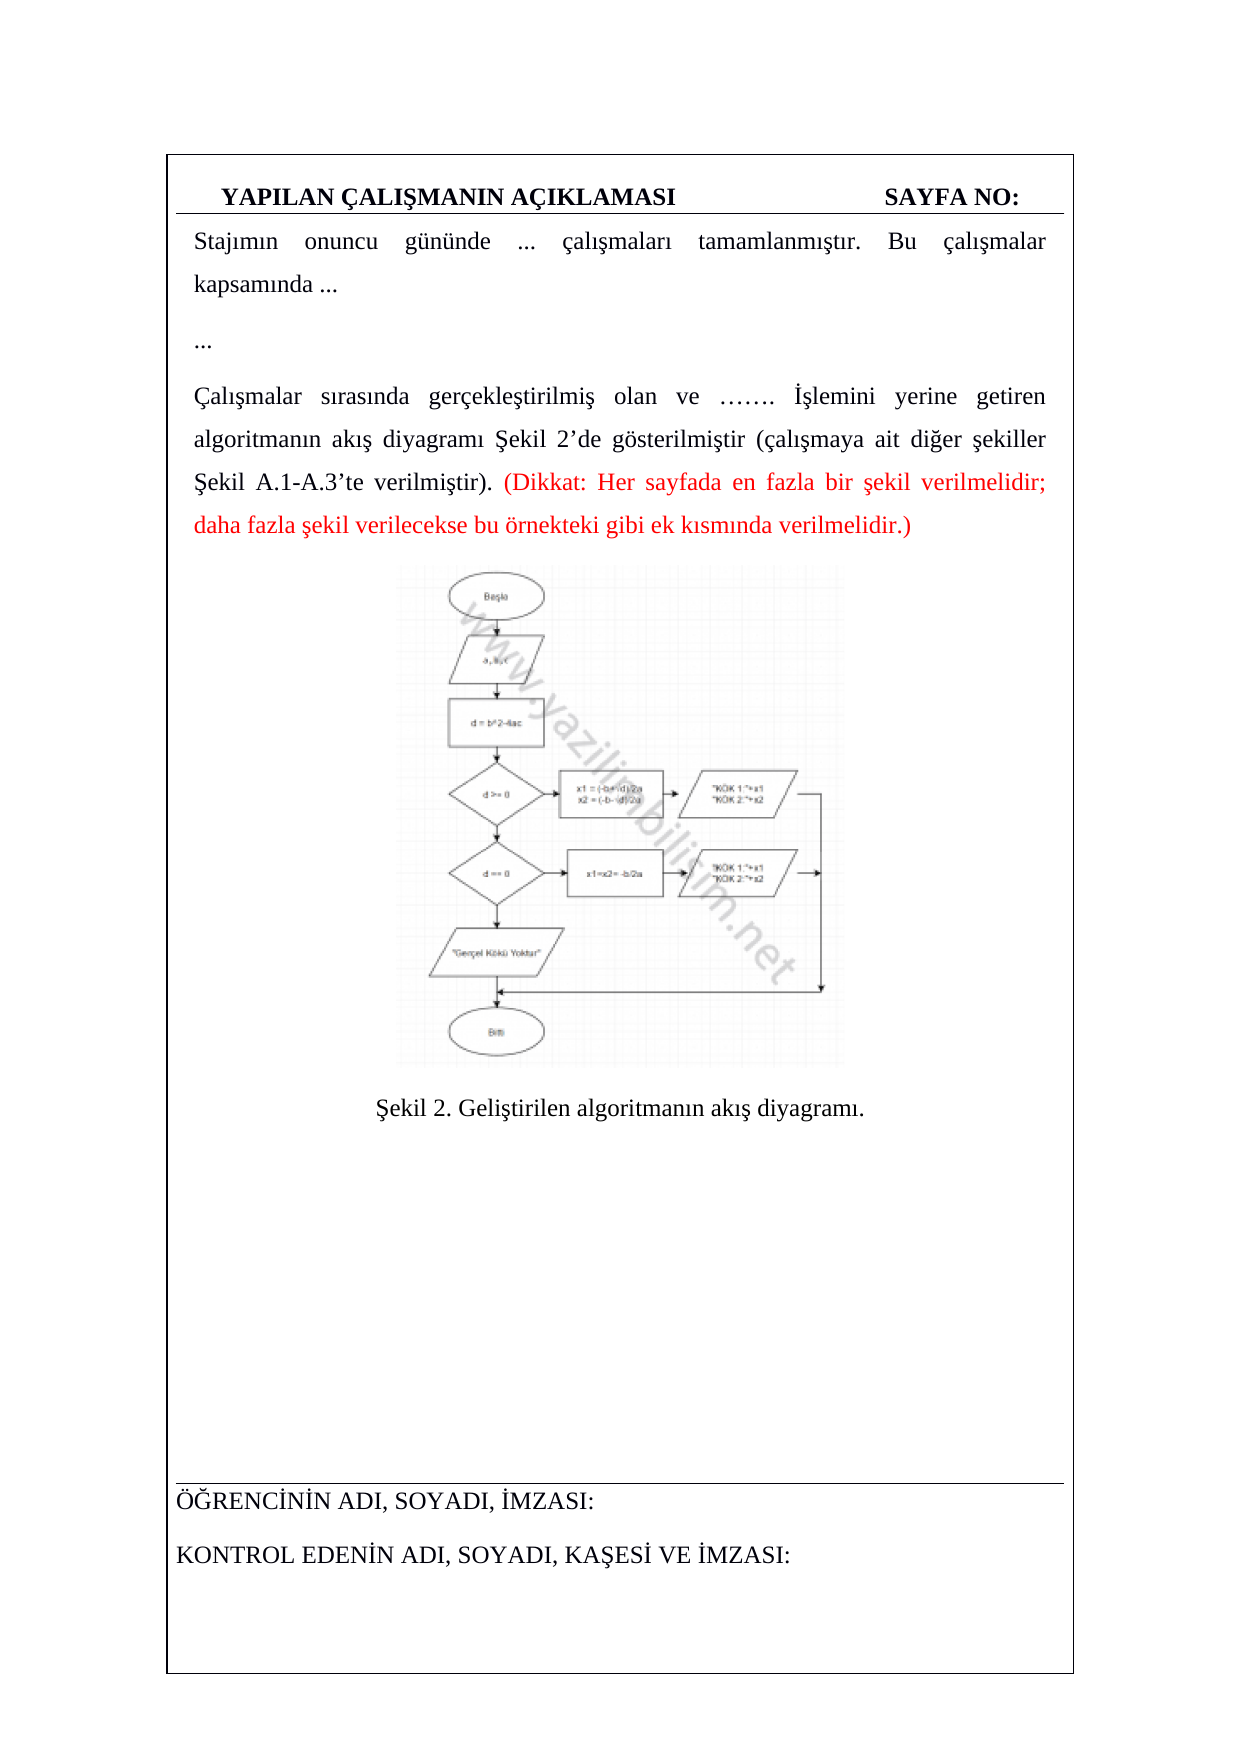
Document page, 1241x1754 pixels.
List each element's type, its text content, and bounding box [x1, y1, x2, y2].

text Stajımın onuncu gününde ... çalışmaları tamamlanmıştır. Bu çalışmalar kapsamında ... [193, 226, 1047, 298]
text YAPILAN ÇALIŞMANIN AÇIKLAMASI SAYFA NO: [176, 182, 1064, 213]
text KONTROL EDENİN ADI, SOYADI, KAŞESİ VE İMZASI: [176, 1540, 1064, 1569]
text ... [193, 325, 1047, 354]
text ÖĞRENCİNİN ADI, SOYADI, İMZASI: [176, 1484, 1064, 1515]
text Şekil 2. Geliştirilen algoritmanın akış diyagramı. [176, 1093, 1064, 1121]
text Çalışmalar sırasında gerçekleştirilmiş olan ve ……. İşlemini yerine getiren algoritmanın akış diyagramı Şekil 2’de gösterilmiştir (çalışmaya ait diğer şekiller Şekil A.1-A.3’te verilmiştir). (Dikkat: Her sayfada en fazla bir şekil verilmelidir; daha fazla şekil verilecekse bu örnekteki gibi ek kısmında verilmelidir.) [193, 381, 1047, 539]
picture [396, 565, 845, 1068]
